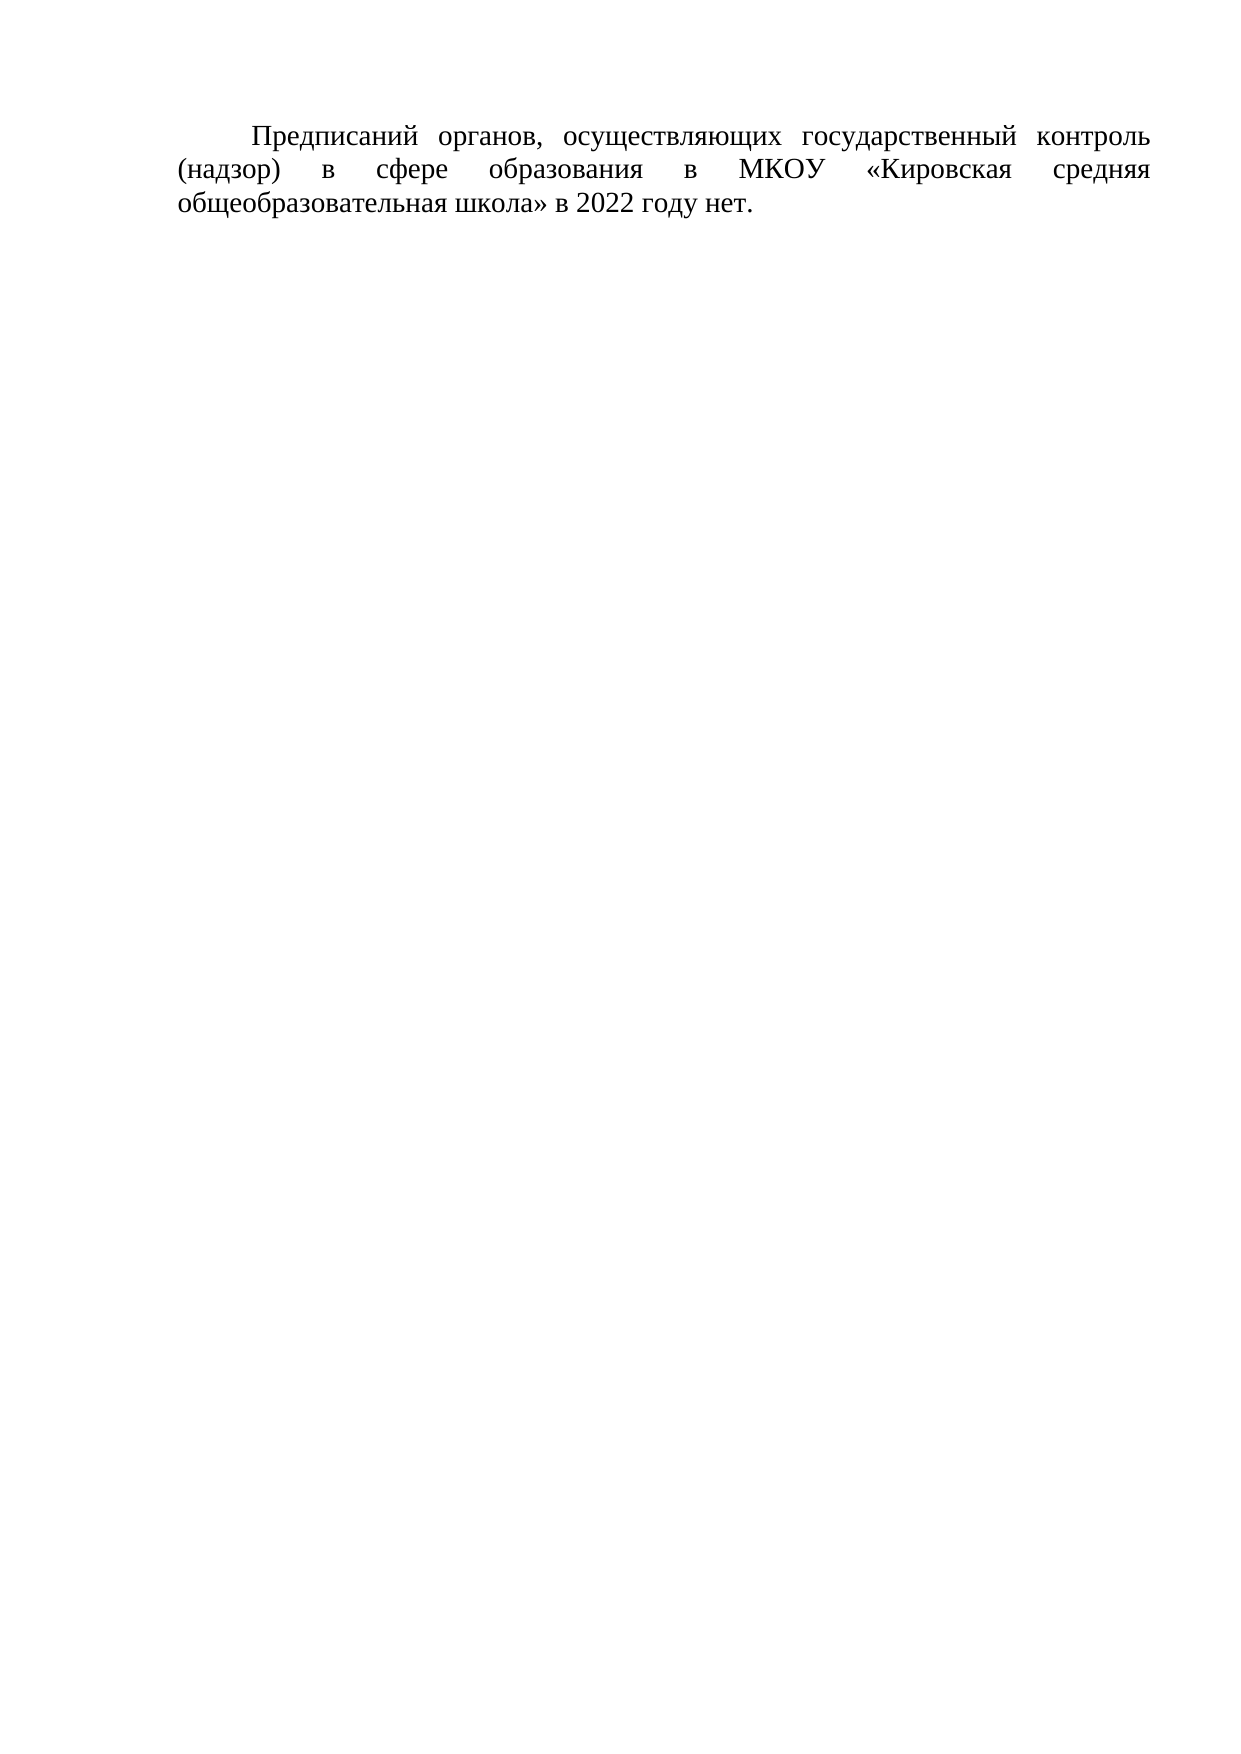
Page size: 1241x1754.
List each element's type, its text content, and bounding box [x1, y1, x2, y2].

text Предписаний органов, осуществляющих государственный контроль (надзор) в сфере образования в МКОУ «Кировская средняя общеобразовательная школа» в 2022 году нет. [177, 118, 1152, 219]
